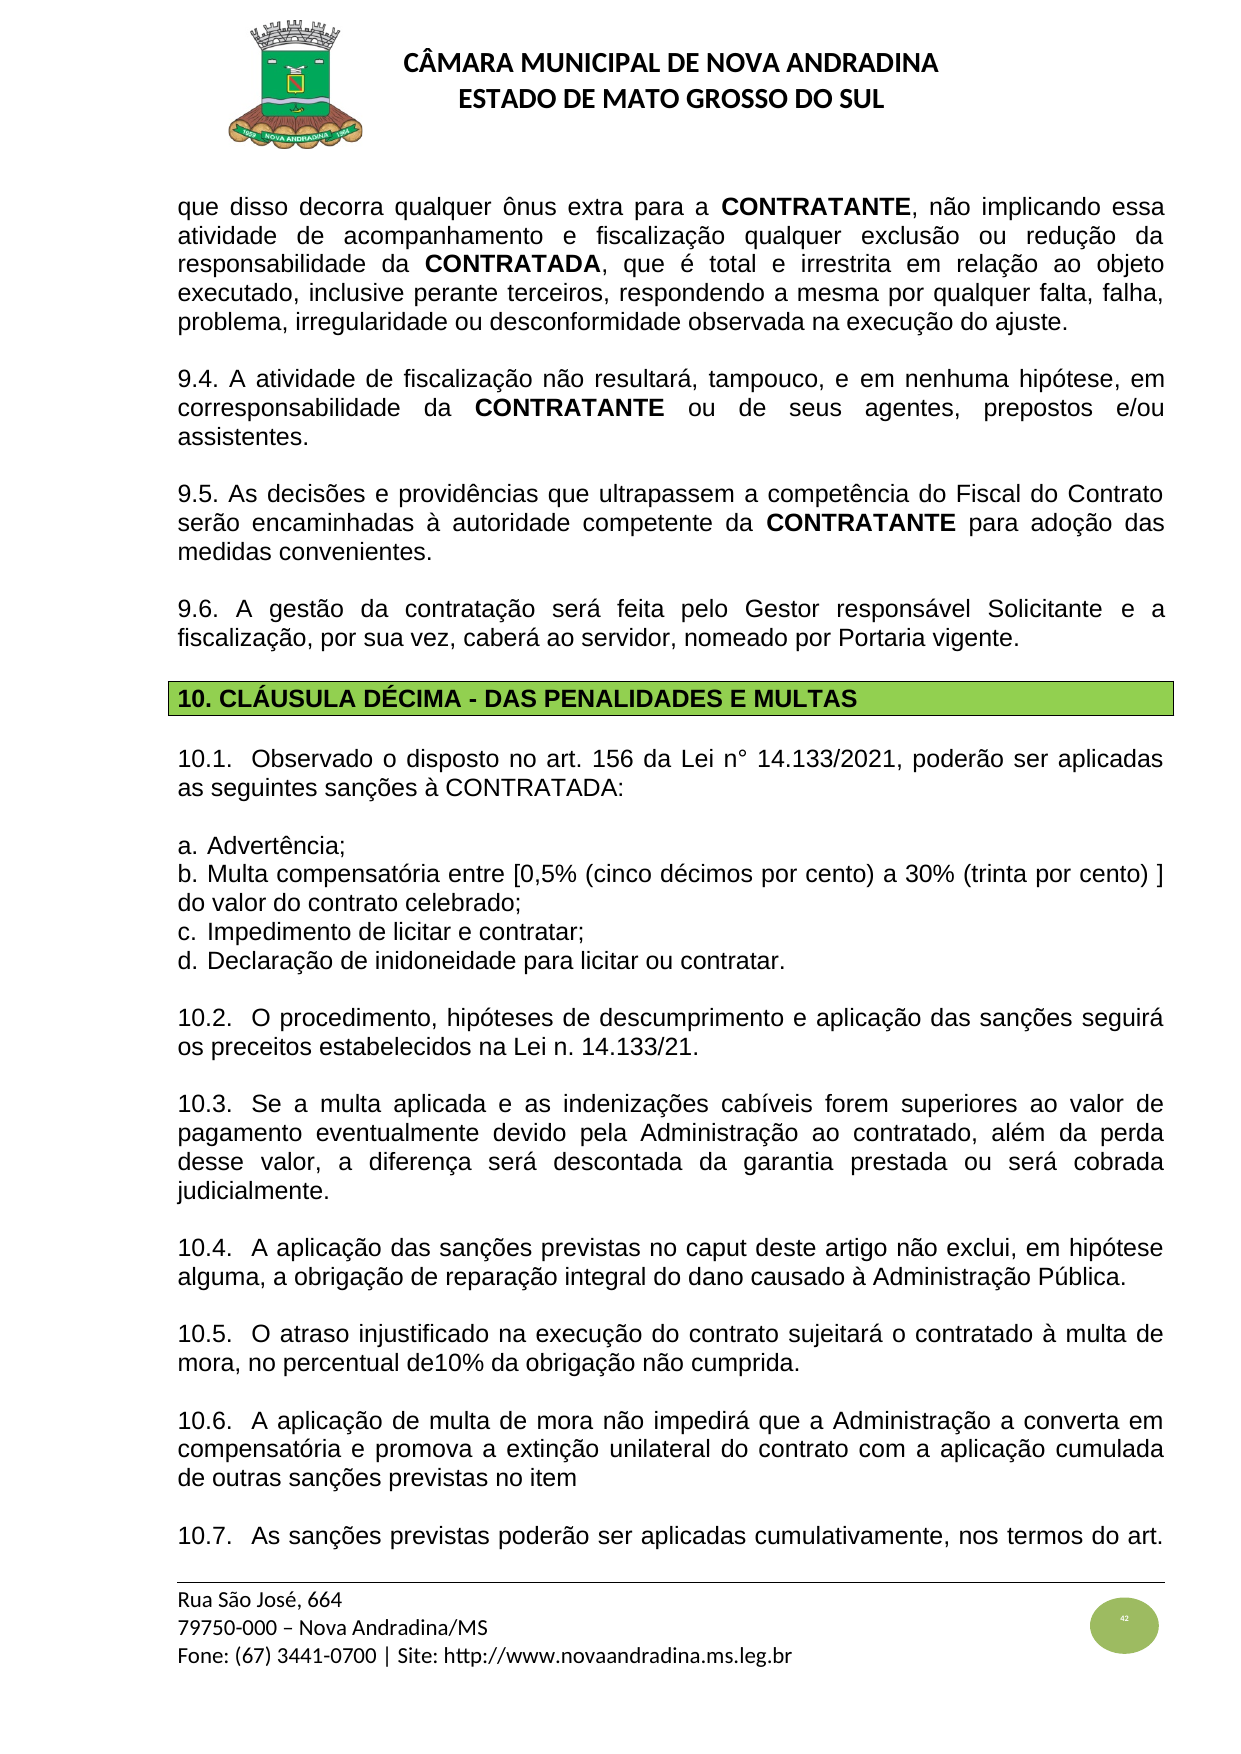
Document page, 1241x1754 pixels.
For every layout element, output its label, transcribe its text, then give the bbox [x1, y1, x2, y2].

list Se a multa aplicada e as indenizações cabíveis forem superiores ao valor de pagamento eventualmente devido pela Administração ao contratado, além da perda desse valor, a diferença será descontada da garantia prestada ou será cobrada judicialmente. [177, 1089, 1165, 1204]
picture [228, 20, 363, 149]
text 9.4. A atividade de fiscalização não resultará, tampouco, e em nenhuma hipótese, em corresponsabilidade da CONTRATANTE ou de seus agentes, prepostos e/ou assistentes. [177, 364, 1165, 451]
text 10. CLÁUSULA DÉCIMA - DAS PENALIDADES E MULTAS [169, 682, 1173, 715]
list A aplicação de multa de mora não impedirá que a Administração a converta em compensatória e promova a extinção unilateral do contrato com a aplicação cumulada de outras sanções previstas no item [177, 1406, 1165, 1492]
list A aplicação das sanções previstas no caput deste artigo não exclui, em hipótese alguma, a obrigação de reparação integral do dano causado à Administração Pública. [177, 1233, 1165, 1291]
list Observado o disposto no art. 156 da Lei n° 14.133/2021, poderão ser aplicadas as seguintes sanções à CONTRATADA: [177, 744, 1165, 802]
list O atraso injustificado na execução do contrato sujeitará o contratado à multa de mora, no percentual de10% da obrigação não cumprida. [177, 1319, 1165, 1377]
list O procedimento, hipóteses de descumprimento e aplicação das sanções seguirá os preceitos estabelecidos na Lei n. 14.133/21. [177, 1003, 1165, 1061]
list Impedimento de licitar e contratar; [177, 917, 1165, 946]
list Declaração de inidoneidade para licitar ou contratar. [177, 946, 1165, 974]
list Multa compensatória entre [0,5% (cinco décimos por cento) a 30% (trinta por cento) ] do valor do contrato celebrado; [177, 859, 1165, 917]
text 9.5. As decisões e providências que ultrapassem a competência do Fiscal do Contrato serão encaminhadas à autoridade competente da CONTRATANTE para adoção das medidas convenientes. [177, 479, 1165, 566]
list As sanções previstas poderão ser aplicadas cumulativamente, nos termos do art. 156, § 7º, da Lei n. 14.133/21. [177, 1521, 1165, 1549]
text 9.6. A gestão da contratação será feita pelo Gestor responsável Solicitante e a fiscalização, por sua vez, caberá ao servidor, nomeado por Portaria vigente. [177, 594, 1165, 652]
list Advertência; [177, 831, 1165, 859]
